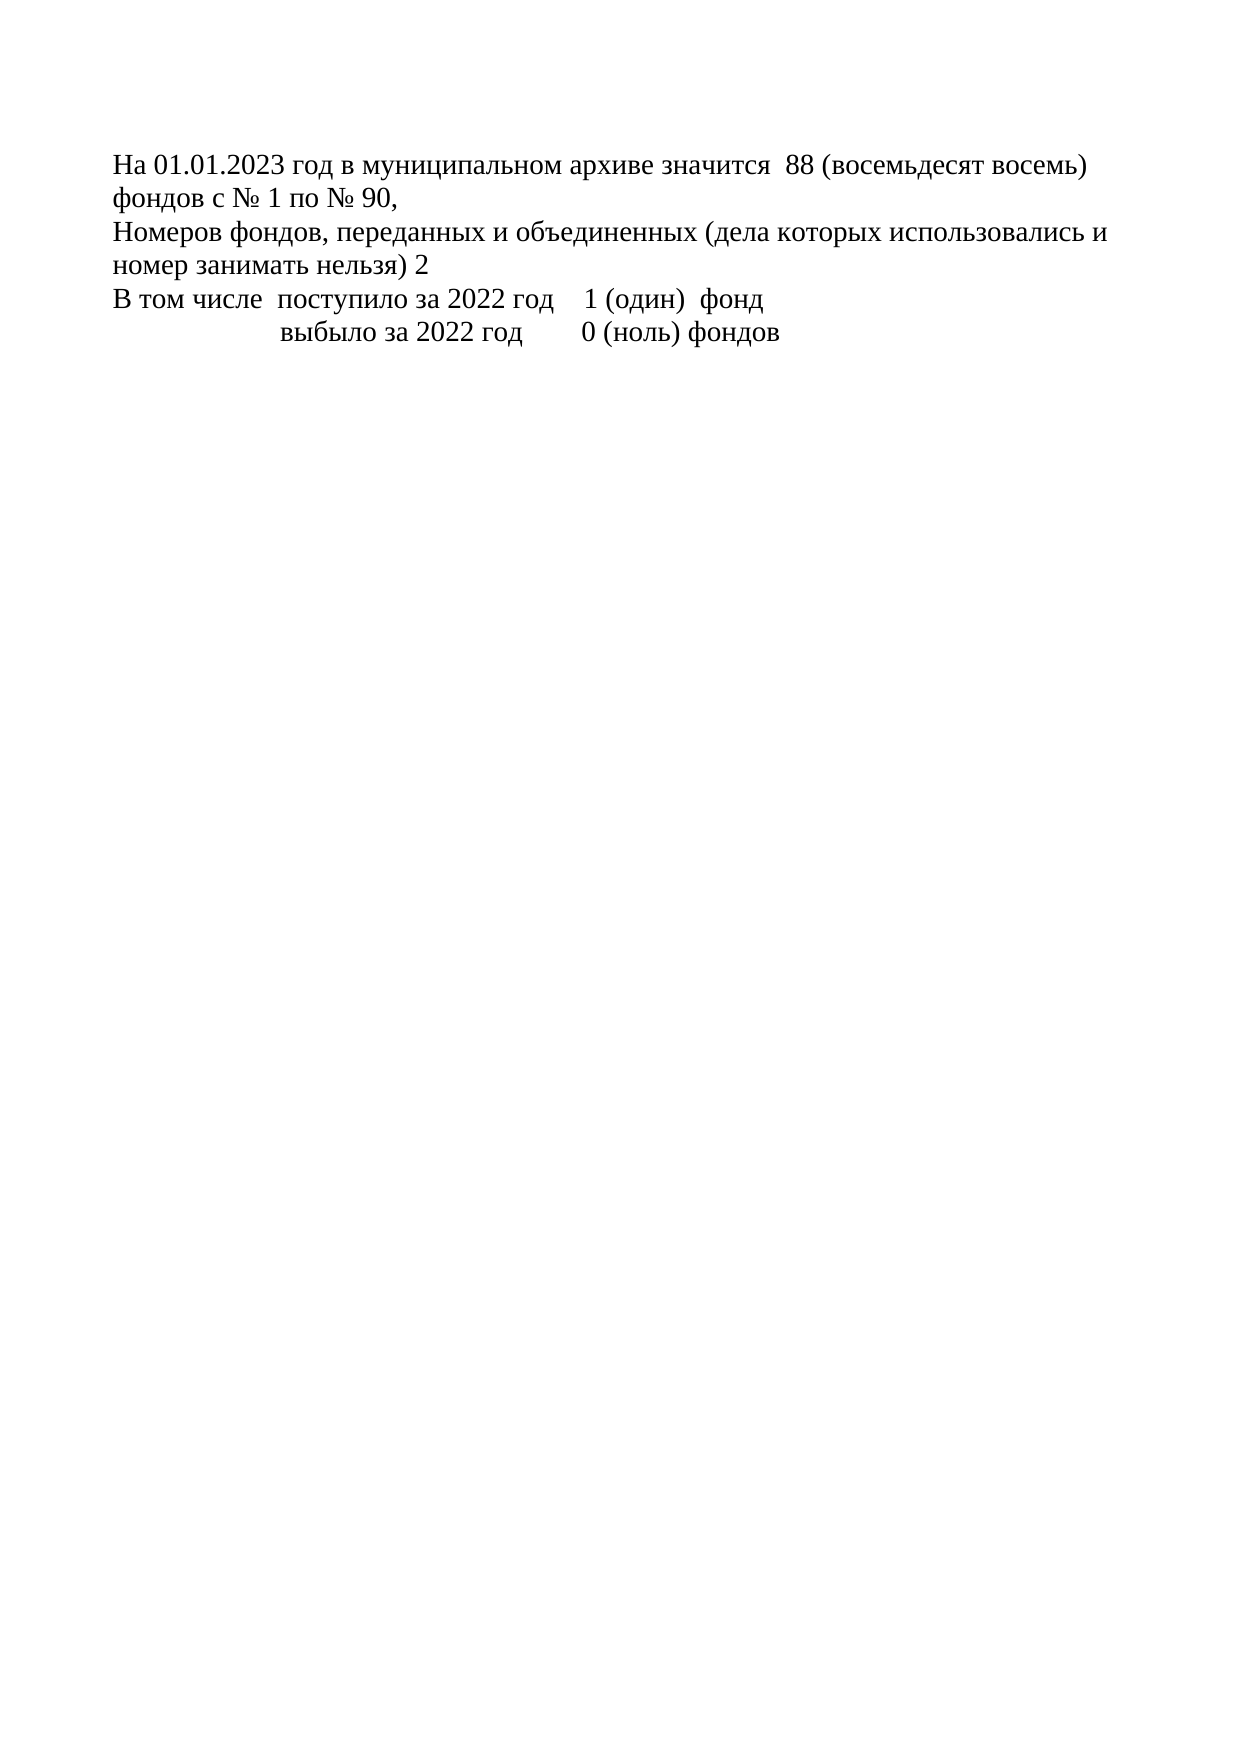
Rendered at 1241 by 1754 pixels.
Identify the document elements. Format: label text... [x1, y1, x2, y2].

text На 01.01.2023 год в муниципальном архиве значится 88 (восемьдесят восемь) фондов с № 1 по № 90, [112, 147, 1152, 214]
text В том числе поступило за 2022 год 1 (один) фонд [112, 281, 1152, 314]
text выбыло за 2022 год 0 (ноль) фондов [112, 314, 1152, 348]
text Номеров фондов, переданных и объединенных (дела которых использовались и номер занимать нельзя) 2 [112, 214, 1152, 281]
